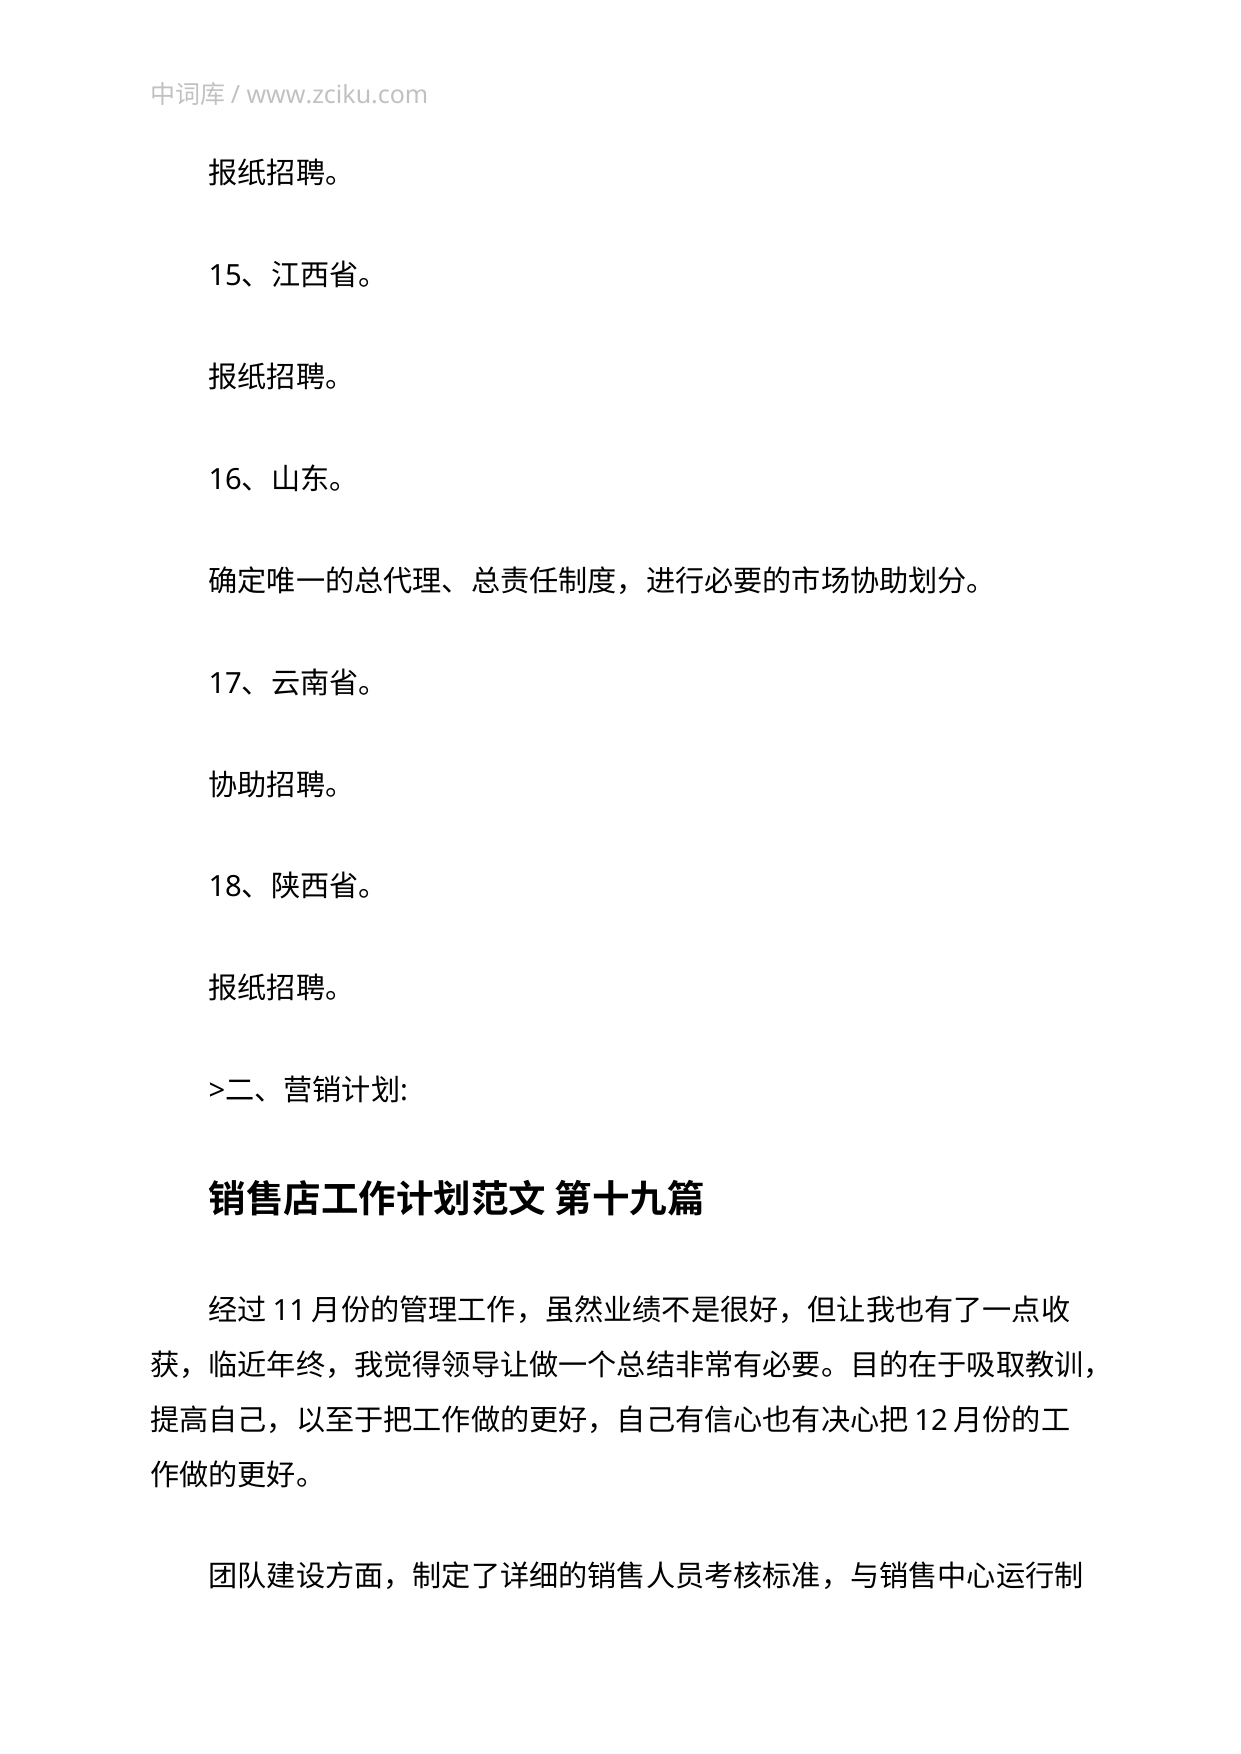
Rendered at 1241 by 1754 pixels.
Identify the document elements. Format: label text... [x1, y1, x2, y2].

text 报纸招聘。 [150, 965, 1090, 1007]
text 17、云南省。 [150, 659, 1090, 702]
text 协助招聘。 [150, 761, 1090, 803]
text 经过11月份的管理工作，虽然业绩不是很好，但让我也有了一点收获，临近年终，我觉得领导让做一个总结非常有必要。目的在于吸取教训，提高自己，以至于把工作做的更好，自己有信心也有决心把12月份的工作做的更好。 [150, 1286, 1090, 1493]
text 确定唯一的总代理、总责任制度，进行必要的市场协助划分。 [150, 557, 1090, 600]
text >二、营销计划: [150, 1067, 1090, 1109]
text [150, 1553, 1090, 1595]
text 16、山东。 [150, 456, 1090, 498]
text 15、江西省。 [150, 252, 1090, 294]
text 18、陕西省。 [150, 863, 1090, 905]
text 销售店工作计划范文 第十九篇 [150, 1169, 1090, 1223]
text 报纸招聘。 [150, 354, 1090, 396]
text 报纸招聘。 [150, 150, 1090, 192]
